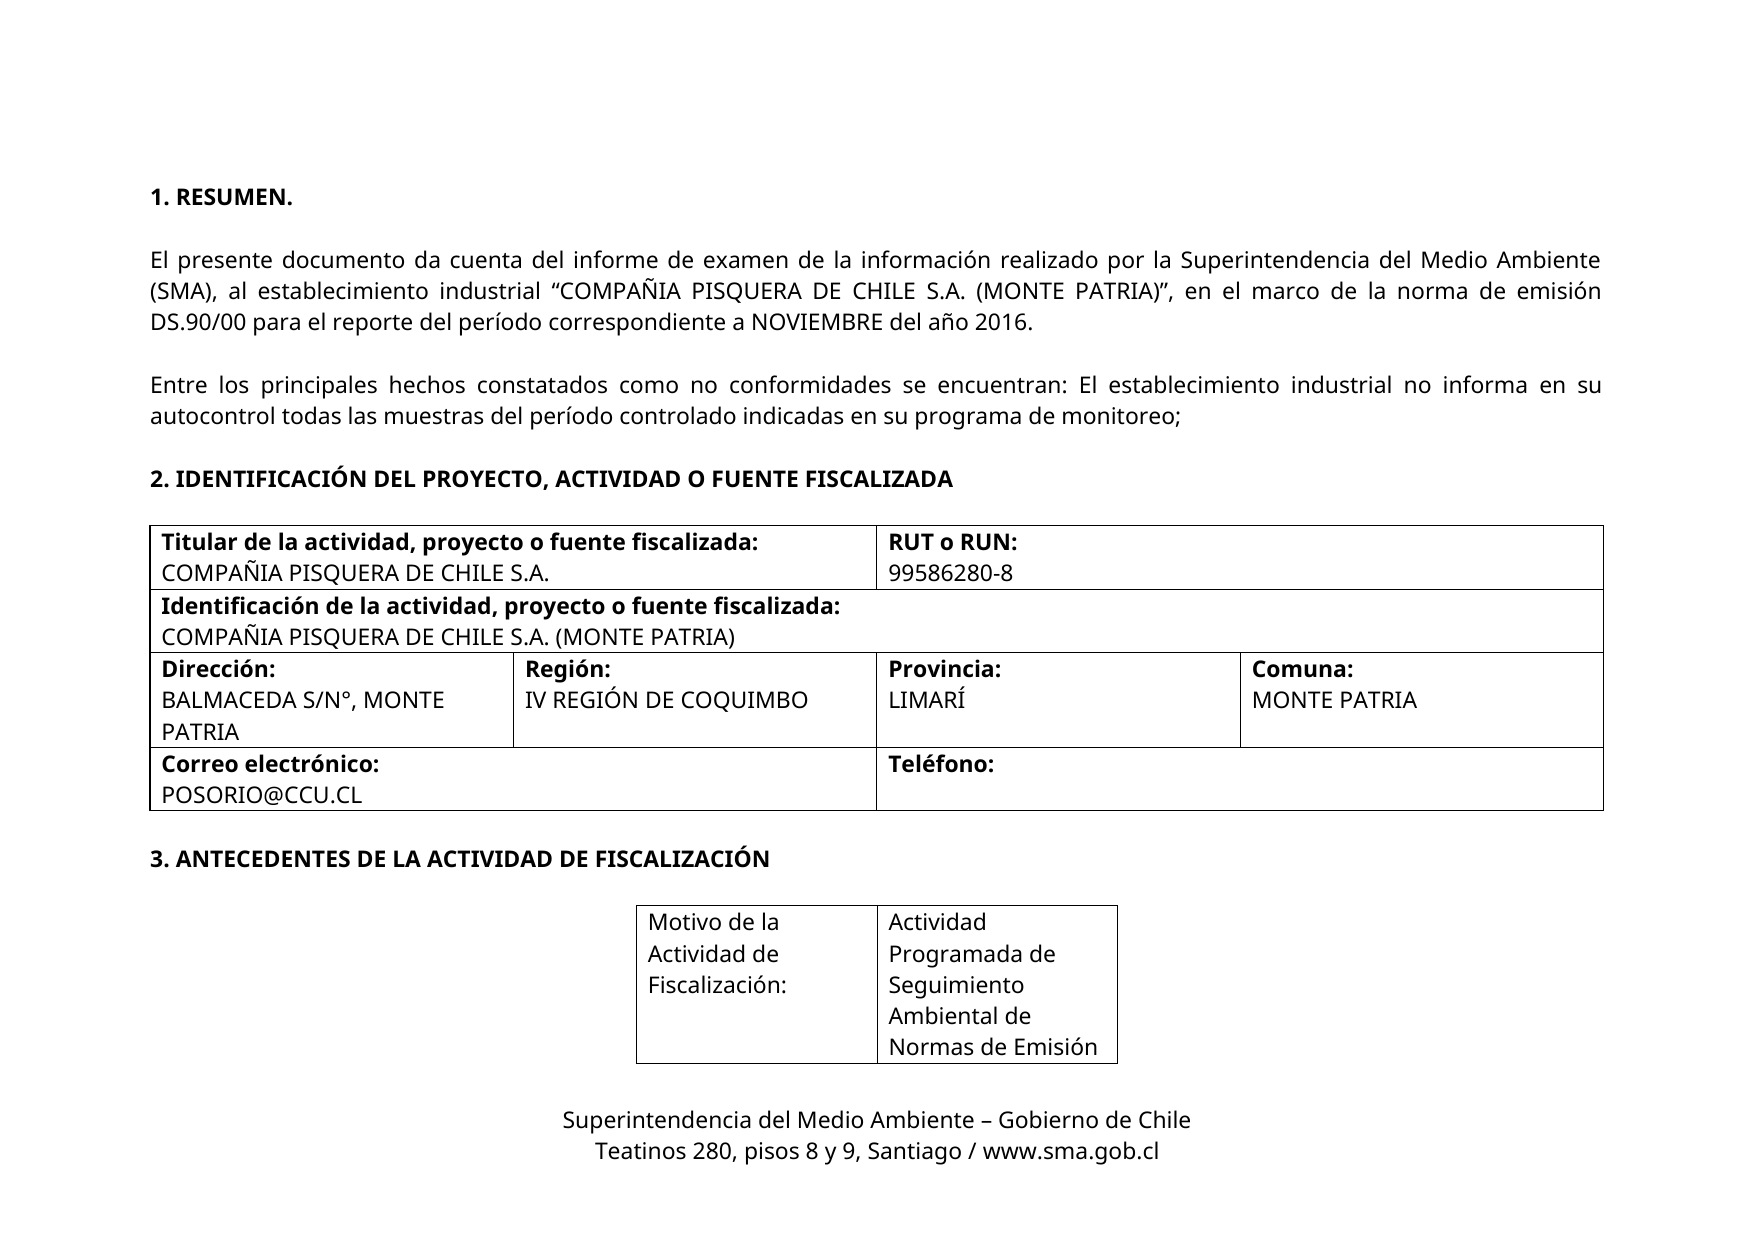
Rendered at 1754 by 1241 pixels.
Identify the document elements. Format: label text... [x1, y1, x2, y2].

text 3. ANTECEDENTES DE LA ACTIVIDAD DE FISCALIZACIÓN [150, 811, 1604, 874]
table_cell Comuna: MONTE PATRIA [1241, 653, 1603, 747]
text 2. IDENTIFICACIÓN DEL PROYECTO, ACTIVIDAD O FUENTE FISCALIZADA [150, 431, 1604, 494]
table_cell Provincia: LIMARÍ [877, 653, 1240, 747]
text Entre los principales hechos constatados como no conformidades se encuentran: El establecimiento industrial no informa en su autocontrol todas las muestras del período controlado indicadas en su programa de monitoreo; [150, 337, 1604, 431]
text El presente documento da cuenta del informe de examen de la información realizado por la Superintendencia del Medio Ambiente (SMA), al establecimiento industrial “COMPAÑIA PISQUERA DE CHILE S.A. (MONTE PATRIA)”, en el marco de la norma de emisión DS.90/00 para el reporte del período correspondiente a NOVIEMBRE del año 2016. [150, 212, 1604, 337]
table_cell Región: IV REGIÓN DE COQUIMBO [514, 653, 876, 747]
table_cell Correo electrónico: POSORIO@CCU.CL [151, 748, 876, 810]
table_cell Teléfono: [877, 748, 1603, 810]
text 1. RESUMEN. [150, 150, 1604, 212]
table_header Titular de la actividad, proyecto o fuente fiscalizada: COMPAÑIA PISQUERA DE CHILE S.A. [151, 526, 876, 588]
table_cell Identificación de la actividad, proyecto o fuente fiscalizada: COMPAÑIA PISQUERA DE CHILE S.A. (MONTE PATRIA) [151, 590, 1603, 652]
table_header RUT o RUN: 99586280-8 [877, 526, 1603, 588]
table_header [637, 906, 877, 1062]
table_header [878, 906, 1117, 1062]
table_cell Dirección: BALMACEDA S/N°, MONTE PATRIA [151, 653, 513, 747]
